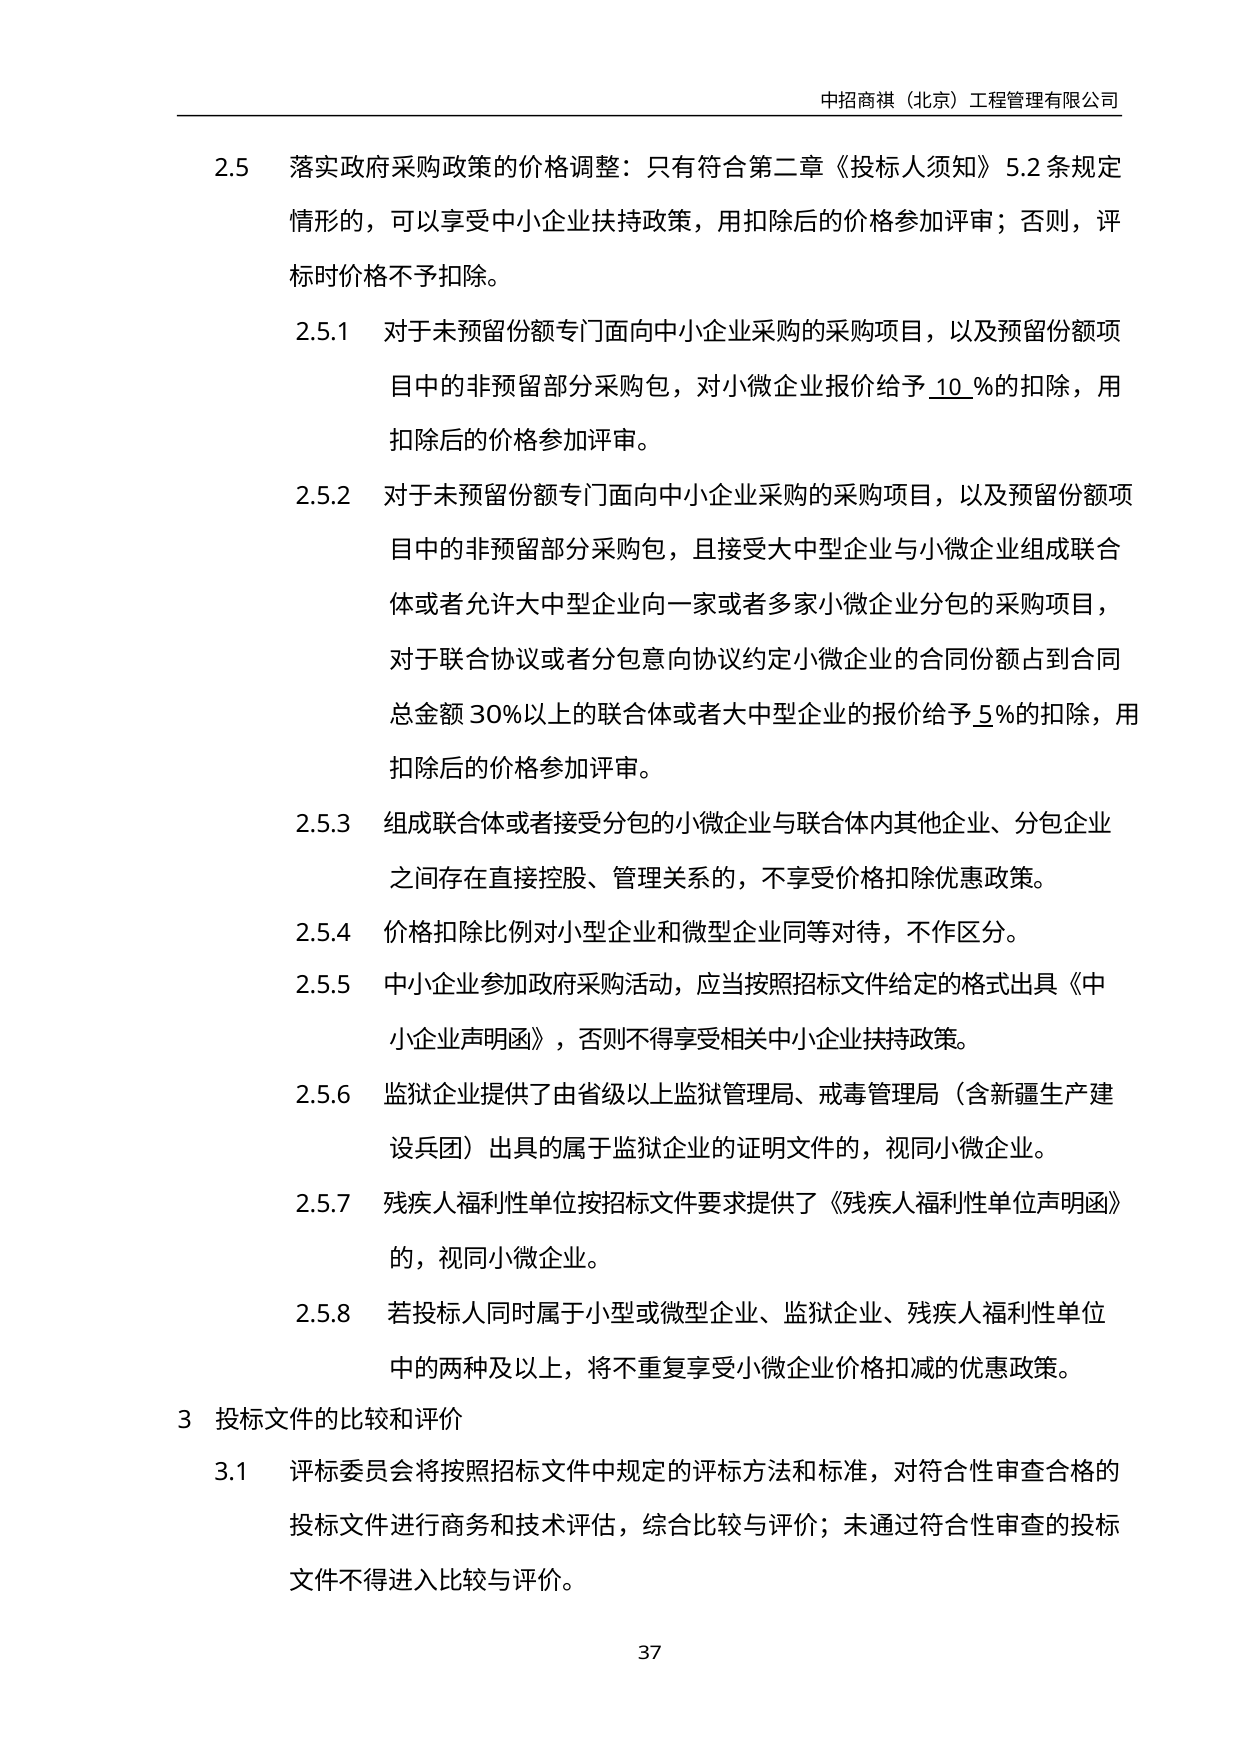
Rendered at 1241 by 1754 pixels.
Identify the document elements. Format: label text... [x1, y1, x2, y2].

list 对于未预留份额专门面向中小企业采购的采购项目，以及预留份额项目中的非预留部分采购包，对小微企业报价给予 10 %的扣除，用扣除后的价格参加评审。 [295, 311, 1122, 457]
list 评标委员会将按照招标文件中规定的评标方法和标准，对符合性审查合格的投标文件进行商务和技术评估，综合比较与评价；未通过符合性审查的投标文件不得进入比较与评价。 [214, 1451, 1122, 1597]
list 若投标人同时属于小型或微型企业、监狱企业、残疾人福利性单位中的两种及以上，将不重复享受小微企业价格扣减的优惠政策。 [295, 1293, 1122, 1384]
list 投标文件的比较和评价 [177, 1403, 1194, 1434]
list 残疾人福利性单位按招标文件要求提供了《残疾人福利性单位声明函》的，视同小微企业。 [295, 1184, 1147, 1275]
list 组成联合体或者接受分包的小微企业与联合体内其他企业、分包企业之间存在直接控股、管理关系的，不享受价格扣除优惠政策。 [295, 803, 1122, 894]
list 中小企业参加政府采购活动，应当按照招标文件给定的格式出具《中小企业声明函》，否则不得享受相关中小企业扶持政策。 [295, 965, 1122, 1056]
list 价格扣除比例对小型企业和微型企业同等对待，不作区分。 [295, 913, 1194, 949]
list 对于未预留份额专门面向中小企业采购的采购项目，以及预留份额项目中的非预留部分采购包，且接受大中型企业与小微企业组成联合体或者允许大中型企业向一家或者多家小微企业分包的采购项目，对于联合协议或者分包意向协议约定小微企业的合同份额占到合同总金额30%以上的联合体或者大中型企业的报价给予 5 %的扣除，用扣除后的价格参加评审。 [295, 475, 1144, 785]
list 监狱企业提供了由省级以上监狱管理局、戒毒管理局（含新疆生产建设兵团）出具的属于监狱企业的证明文件的，视同小微企业。 [295, 1074, 1122, 1165]
list 落实政府采购政策的价格调整：只有符合第二章《投标人须知》5.2条规定情形的，可以享受中小企业扶持政策，用扣除后的价格参加评审；否则，评标时价格不予扣除。 [214, 147, 1122, 293]
